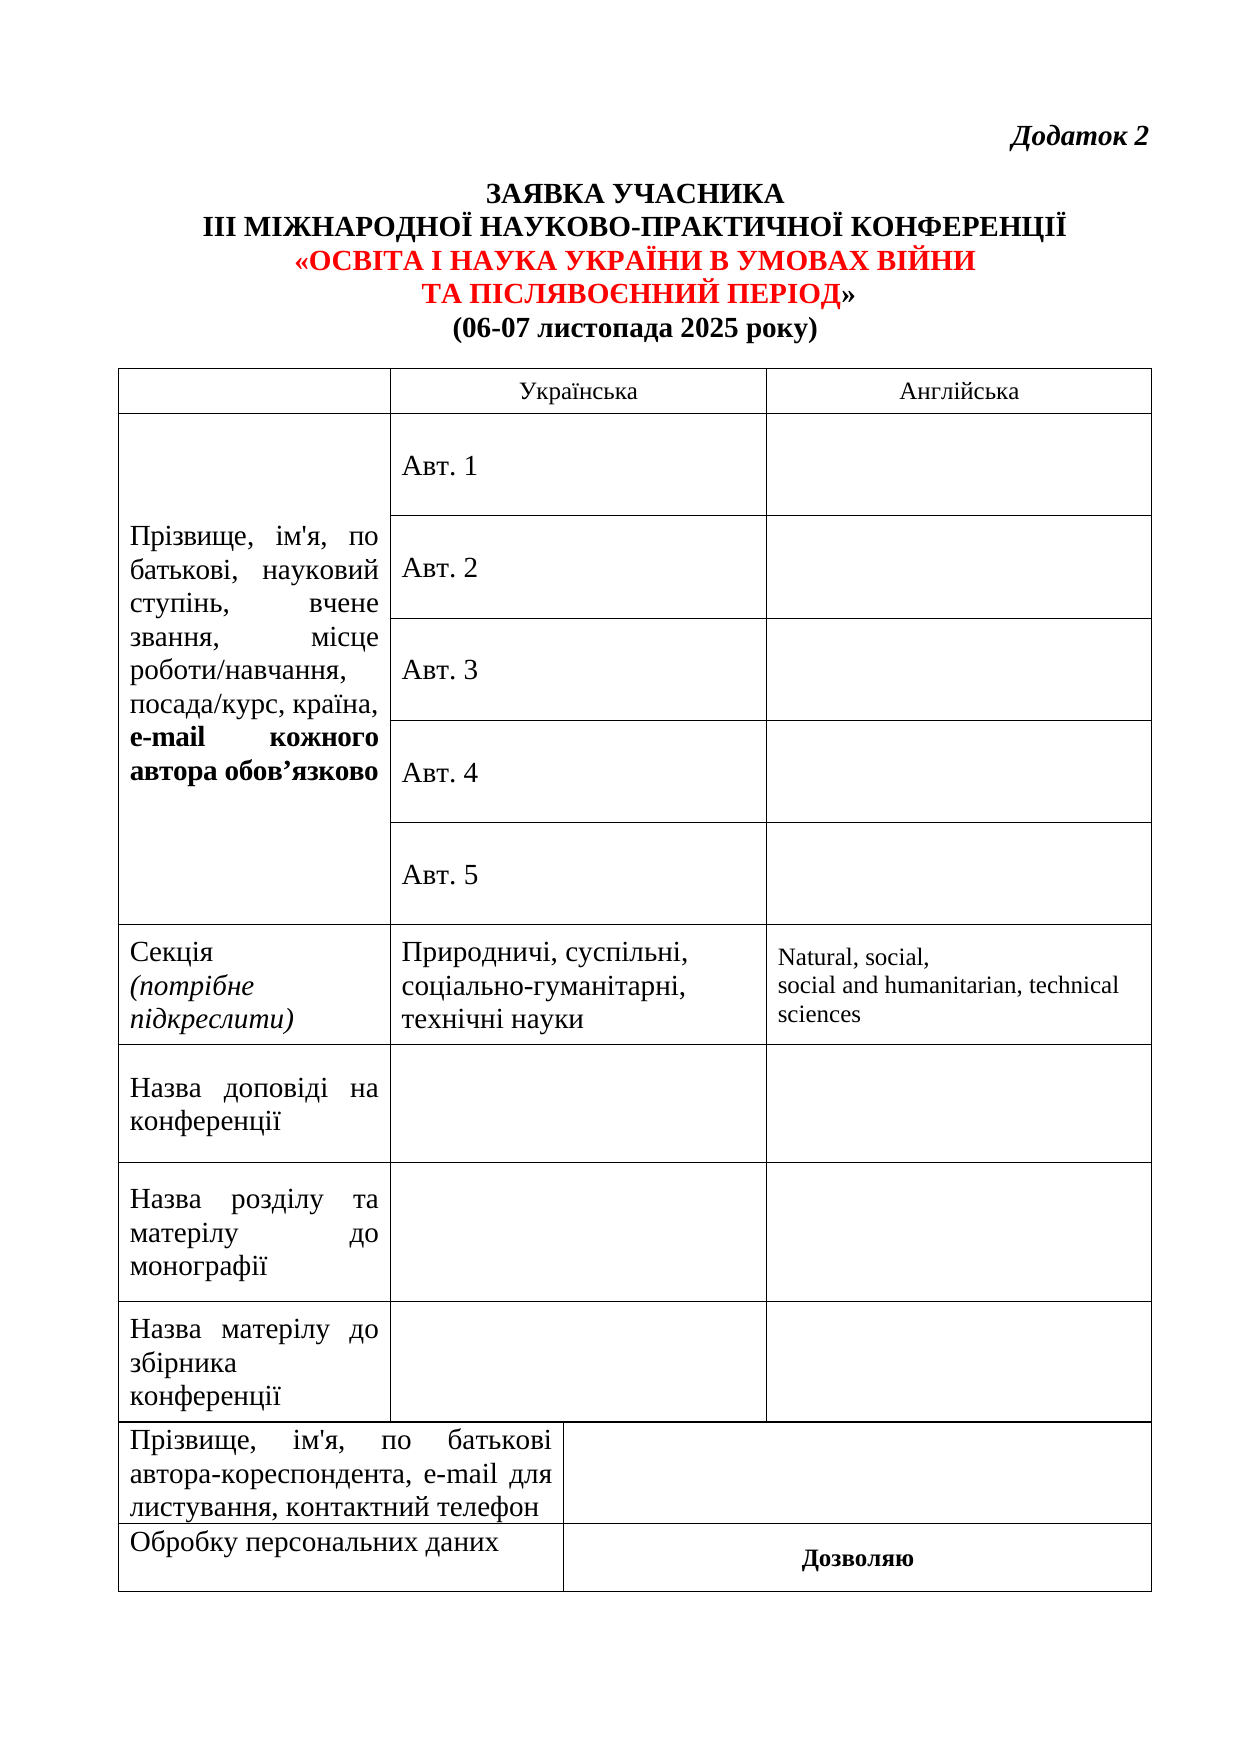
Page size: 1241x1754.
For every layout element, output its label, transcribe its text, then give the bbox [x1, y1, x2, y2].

table_cell [767, 1045, 1151, 1162]
text ІІІ МІЖНАРОДНОЇ НАУКОВО-ПРАКТИЧНОЇ КОНФЕРЕНЦІЇ [118, 209, 1152, 243]
table_cell Авт. 5 [391, 823, 766, 924]
table_cell Natural, social, social and humanitarian, technical sciences [767, 925, 1151, 1044]
table_cell [767, 516, 1151, 617]
table_header [119, 369, 390, 413]
table_cell Обробку персональних даних [119, 1524, 563, 1591]
text ТА ПІСЛЯВОЄННИЙ ПЕРІОД» [118, 276, 1152, 310]
table_header Українська [391, 369, 766, 413]
table_cell Секція (потрібне підкреслити) [119, 925, 390, 1044]
table_cell Прізвище, ім'я, по батькові автора-кореспондента, e-mail для листування, контактний телефон [119, 1423, 563, 1523]
table_cell [767, 721, 1151, 822]
text «ОСВІТА І НАУКА УКРАЇНИ В УМОВАХ ВІЙНИ [118, 243, 1152, 276]
text ЗАЯВКА УЧАСНИКА [118, 176, 1152, 209]
table_cell Дозволяю [564, 1524, 1151, 1591]
table_cell [767, 1302, 1151, 1421]
text Додаток 2 [325, 118, 1152, 152]
table_cell Авт. 2 [391, 516, 766, 617]
table_cell Природничі, суспільні, соціально-гуманітарні, технічні науки [391, 925, 766, 1044]
table_cell [767, 1163, 1151, 1301]
table_cell [391, 1045, 766, 1162]
table_cell Авт. 4 [391, 721, 766, 822]
table_cell [391, 1302, 766, 1421]
table_cell Авт. 3 [391, 619, 766, 720]
table_header Англійська [767, 369, 1151, 413]
table_cell Прізвище, ім'я, по батькові, науковий ступінь, вчене звання, місце роботи/навчання, посада/курс, країна, e-mail кожного автора обов’язково [119, 414, 390, 924]
text (06-07 листопада 2025 року) [118, 310, 1152, 343]
table_cell [391, 1163, 766, 1301]
table_cell [767, 619, 1151, 720]
table_cell Авт. 1 [391, 414, 766, 515]
table_cell Назва матерілу до збірника конференції [119, 1302, 390, 1421]
table_cell [767, 823, 1151, 924]
table_cell Назва доповіді на конференції [119, 1045, 390, 1162]
table_cell [767, 414, 1151, 515]
table_cell [564, 1423, 1151, 1523]
table_cell Назва розділу та матерілу до монографії [119, 1163, 390, 1301]
